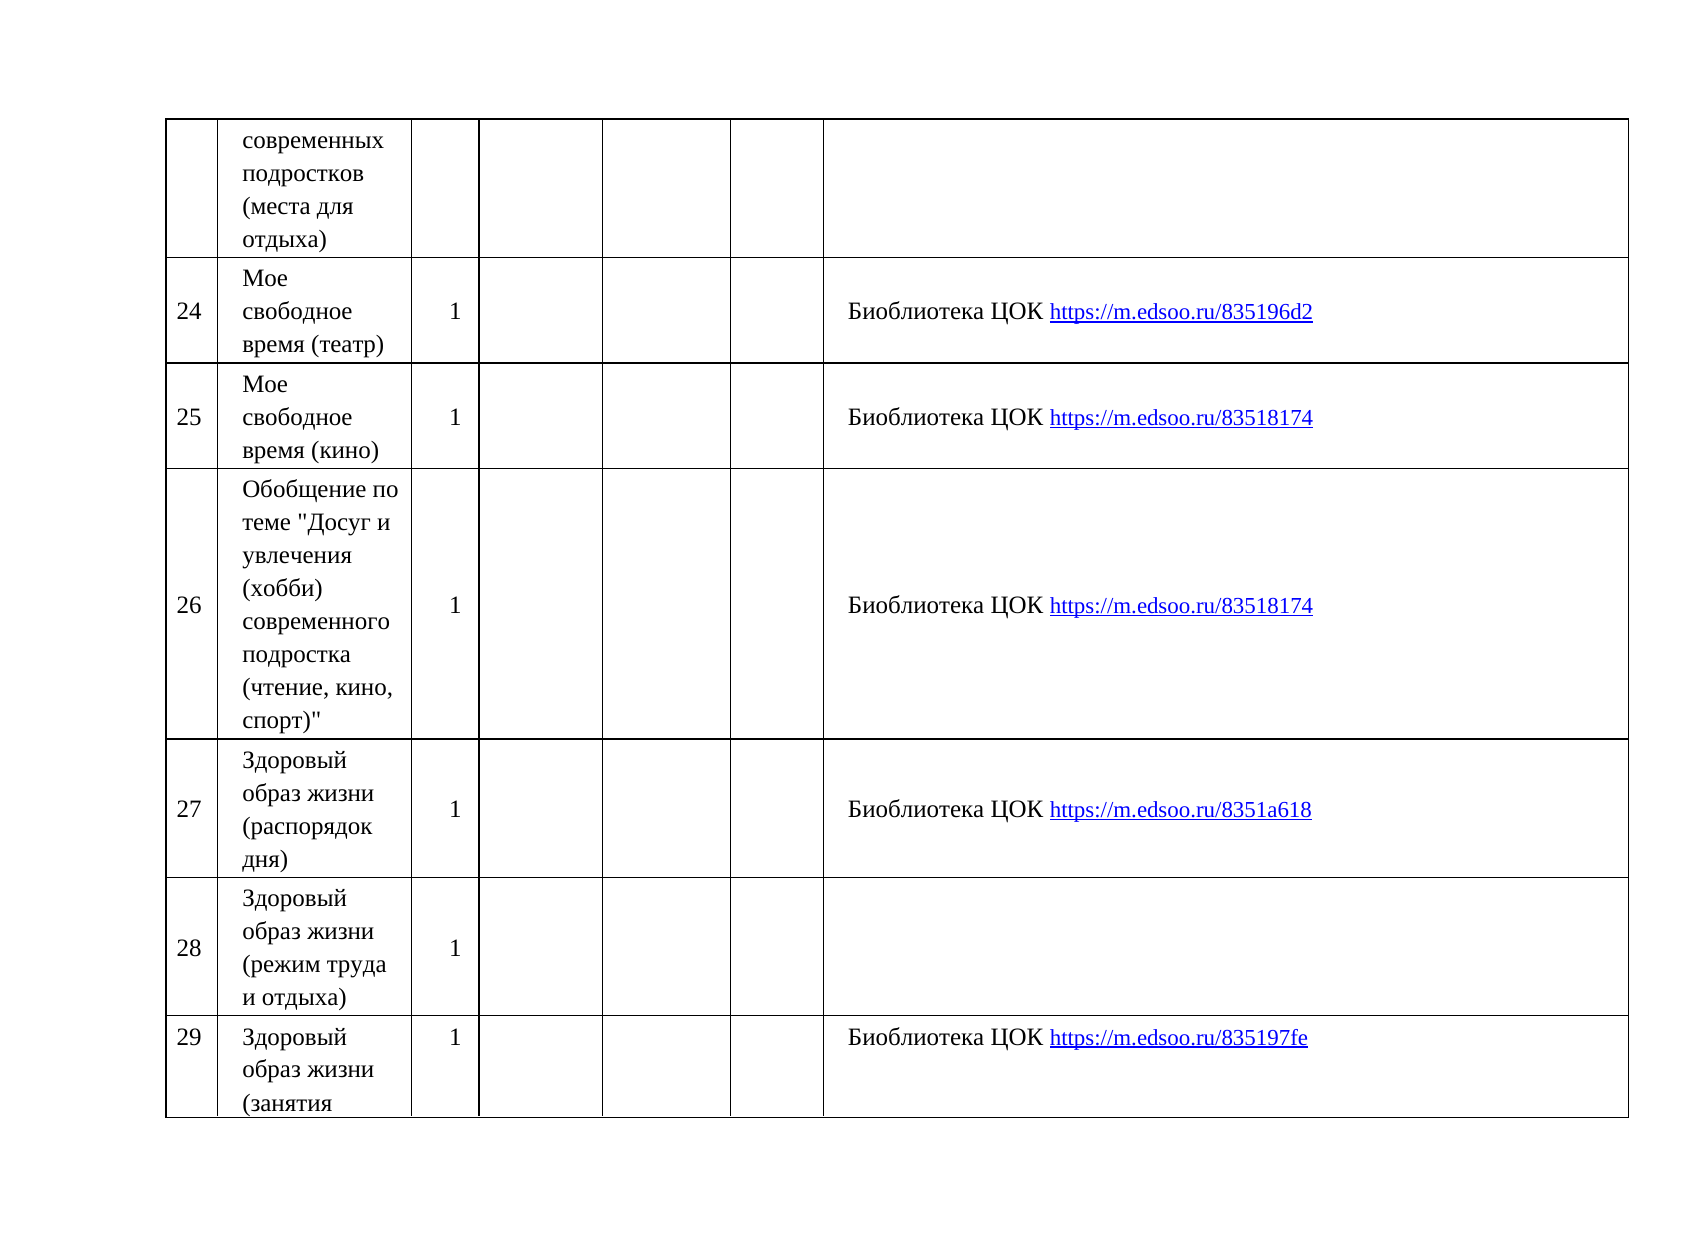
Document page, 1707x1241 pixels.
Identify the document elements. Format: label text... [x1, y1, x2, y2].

table_cell 28 [167, 878, 217, 1015]
table_cell [824, 878, 1628, 1015]
table_cell 26 [167, 469, 217, 738]
table_cell [731, 878, 823, 1015]
table_cell [603, 1016, 730, 1116]
table_cell [480, 120, 602, 257]
table_cell [731, 740, 823, 876]
table_cell [603, 878, 730, 1015]
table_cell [218, 120, 411, 257]
table_cell [603, 469, 730, 738]
table_cell 23 [167, 120, 217, 257]
table_cell [603, 120, 730, 257]
table_cell 24 [167, 258, 217, 362]
table_cell [480, 1016, 602, 1116]
table_cell [480, 878, 602, 1015]
table_cell 1 [412, 258, 478, 362]
table_cell [731, 469, 823, 738]
table_cell 1 [412, 364, 478, 467]
table_cell Биоблиотека ЦОК https://m.edsoo.ru/8351a618 [824, 740, 1628, 876]
table_cell 1 [412, 120, 478, 257]
table_cell [603, 364, 730, 467]
table_cell [480, 364, 602, 467]
table_cell [731, 364, 823, 467]
table_cell 1 [412, 878, 478, 1015]
table_cell Здоровый образ жизни (режим труда и отдыха) [218, 878, 411, 1015]
table_cell [480, 469, 602, 738]
table_cell Обобщение по теме "Досуг и увлечения (хобби) современного подростка (чтение, кино, спорт)" [218, 469, 411, 738]
table_cell Мое свободное время (кино) [218, 364, 411, 467]
table_cell [480, 740, 602, 876]
table_cell [731, 120, 823, 257]
table_cell 27 [167, 740, 217, 876]
table_cell [824, 120, 1628, 257]
table_cell Биоблиотека ЦОК https://m.edsoo.ru/83518174 [824, 364, 1628, 467]
table_cell 1 [412, 740, 478, 876]
table_cell Биоблиотека ЦОК https://m.edsoo.ru/835196d2 [824, 258, 1628, 362]
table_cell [218, 1016, 411, 1116]
table_cell 1 [412, 1016, 478, 1116]
table_cell Биоблиотека ЦОК https://m.edsoo.ru/83518174 [824, 469, 1628, 738]
table_cell 25 [167, 364, 217, 467]
table_cell Мое свободное время (театр) [218, 258, 411, 362]
table_cell 29 [167, 1016, 217, 1116]
table_cell [731, 1016, 823, 1116]
table_cell [480, 258, 602, 362]
table_cell [603, 258, 730, 362]
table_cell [824, 1016, 1628, 1116]
table_cell [603, 740, 730, 876]
table_cell 1 [412, 469, 478, 738]
table_cell Здоровый образ жизни (распорядок дня) [218, 740, 411, 876]
table_cell [731, 258, 823, 362]
